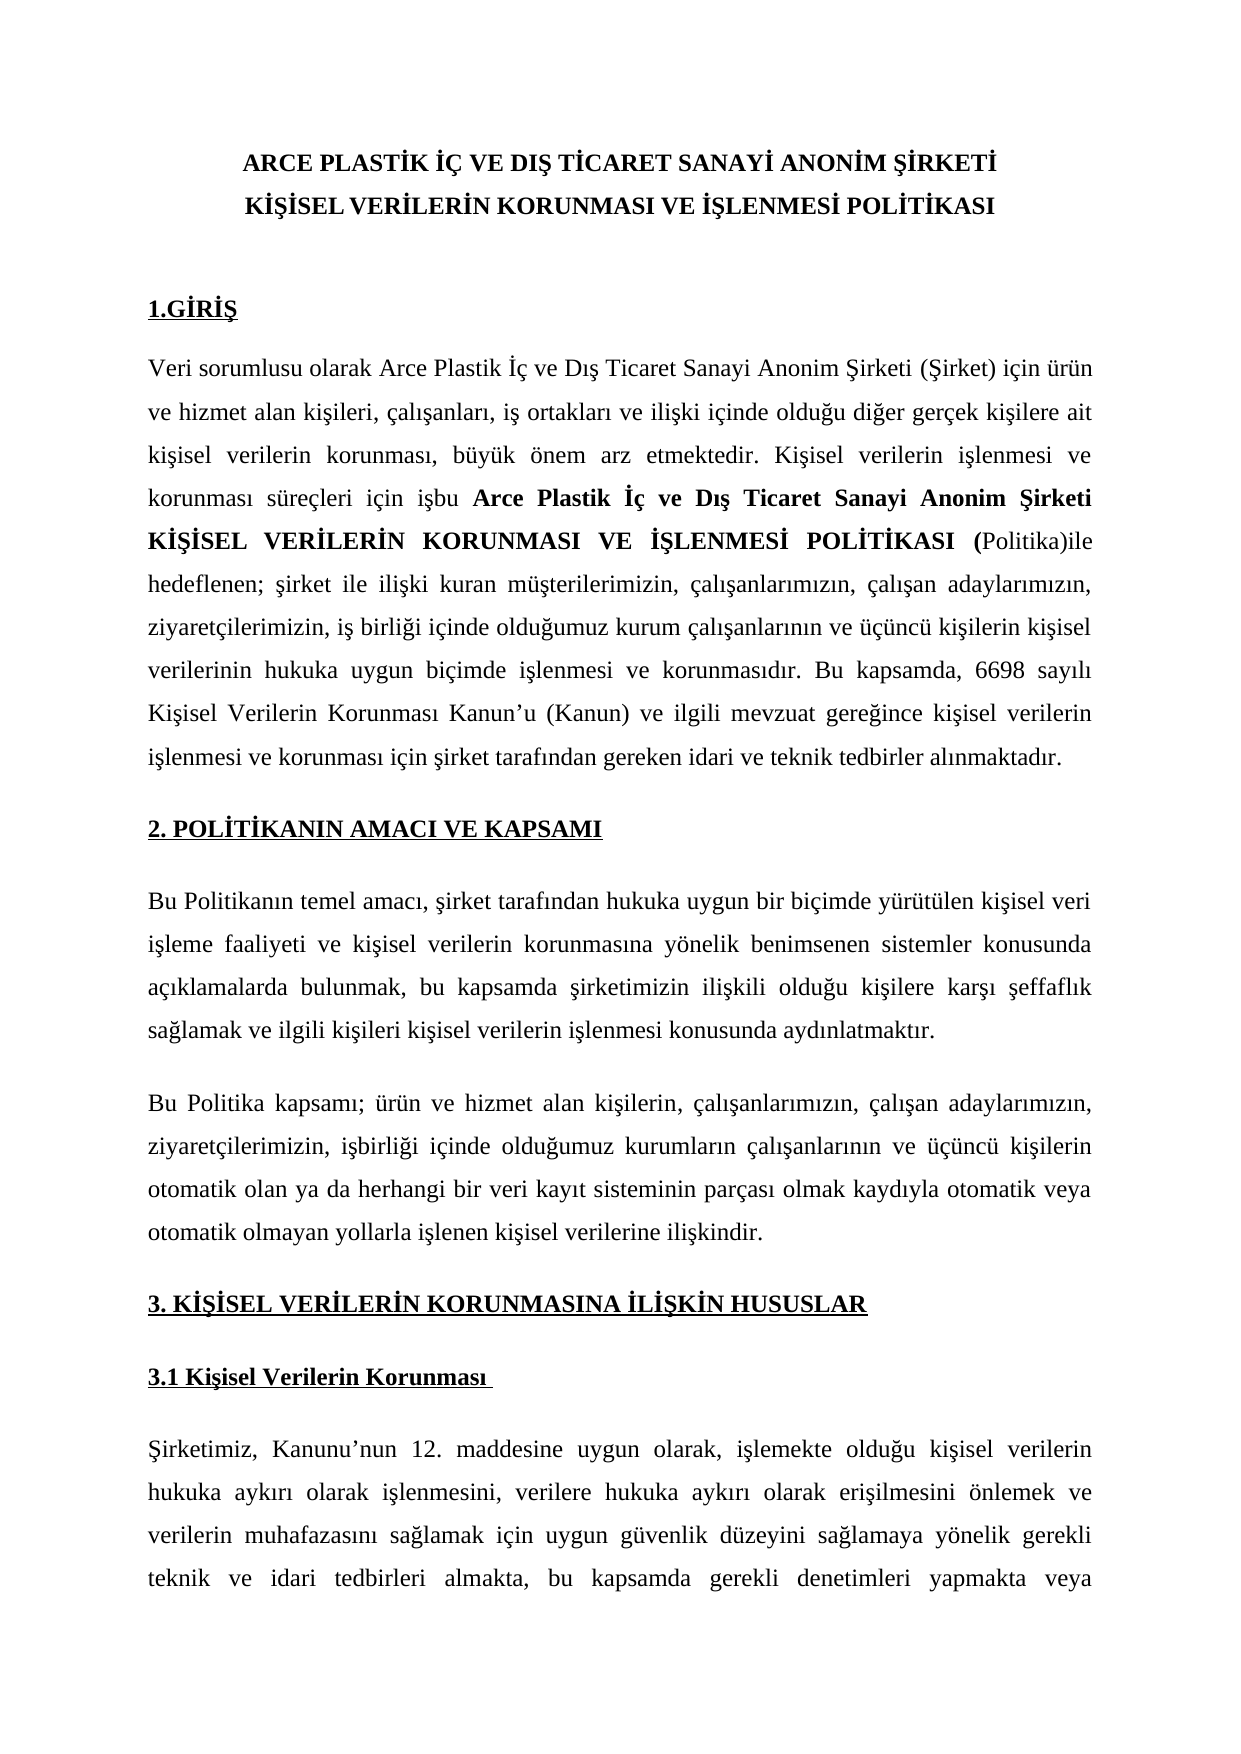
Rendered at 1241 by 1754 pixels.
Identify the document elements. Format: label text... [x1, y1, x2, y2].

text KİŞİSEL VERİLERİN KORUNMASI VE İŞLENMESİ POLİTİKASI [148, 191, 1093, 219]
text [148, 1434, 1093, 1592]
text Bu Politikanın temel amacı, şirket tarafından hukuka uygun bir biçimde yürütülen kişisel veri işleme faaliyeti ve kişisel verilerin korunmasına yönelik benimsenen sistemler konusunda açıklamalarda bulunmak, bu kapsamda şirketimizin ilişkili olduğu kişilere karşı şeffaflık sağlamak ve ilgili kişileri kişisel verilerin işlenmesi konusunda aydınlatmaktır. [148, 886, 1093, 1044]
text ARCE PLASTİK İÇ VE DIŞ TİCARET SANAYİ ANONİM ŞİRKETİ [148, 148, 1093, 176]
text 2. POLİTİKANIN AMACI VE KAPSAMI [148, 814, 1093, 843]
text Veri sorumlusu olarak Arce Plastik İç ve Dış Ticaret Sanayi Anonim Şirketi (Şirket) için ürün ve hizmet alan kişileri, çalışanları, iş ortakları ve ilişki içinde olduğu diğer gerçek kişilere ait kişisel verilerin korunması, büyük önem arz etmektedir. Kişisel verilerin işlenmesi ve korunması süreçleri için işbu Arce Plastik İç ve Dış Ticaret Sanayi Anonim Şirketi KİŞİSEL VERİLERİN KORUNMASI VE İŞLENMESİ POLİTİKASI (Politika)ile hedeflenen; şirket ile ilişki kuran müşterilerimizin, çalışanlarımızın, çalışan adaylarımızın, ziyaretçilerimizin, iş birliği içinde olduğumuz kurum çalışanlarının ve üçüncü kişilerin kişisel verilerinin hukuka uygun biçimde işlenmesi ve korunmasıdır. Bu kapsamda, 6698 sayılı Kişisel Verilerin Korunması Kanun’u (Kanun) ve ilgili mevzuat gereğince kişisel verilerin işlenmesi ve korunması için şirket tarafından gereken idari ve teknik tedbirler alınmaktadır. [148, 353, 1093, 770]
text Bu Politika kapsamı; ürün ve hizmet alan kişilerin, çalışanlarımızın, çalışan adaylarımızın, ziyaretçilerimizin, işbirliği içinde olduğumuz kurumların çalışanlarının ve üçüncü kişilerin otomatik olan ya da herhangi bir veri kayıt sisteminin parçası olmak kaydıyla otomatik veya otomatik olmayan yollarla işlenen kişisel verilerine ilişkindir. [148, 1088, 1093, 1246]
text 3.1 Kişisel Verilerin Korunması [148, 1362, 1093, 1391]
text 3. KİŞİSEL VERİLERİN KORUNMASINA İLİŞKİN HUSUSLAR [148, 1289, 1093, 1318]
text 1.GİRİŞ [148, 294, 1093, 322]
